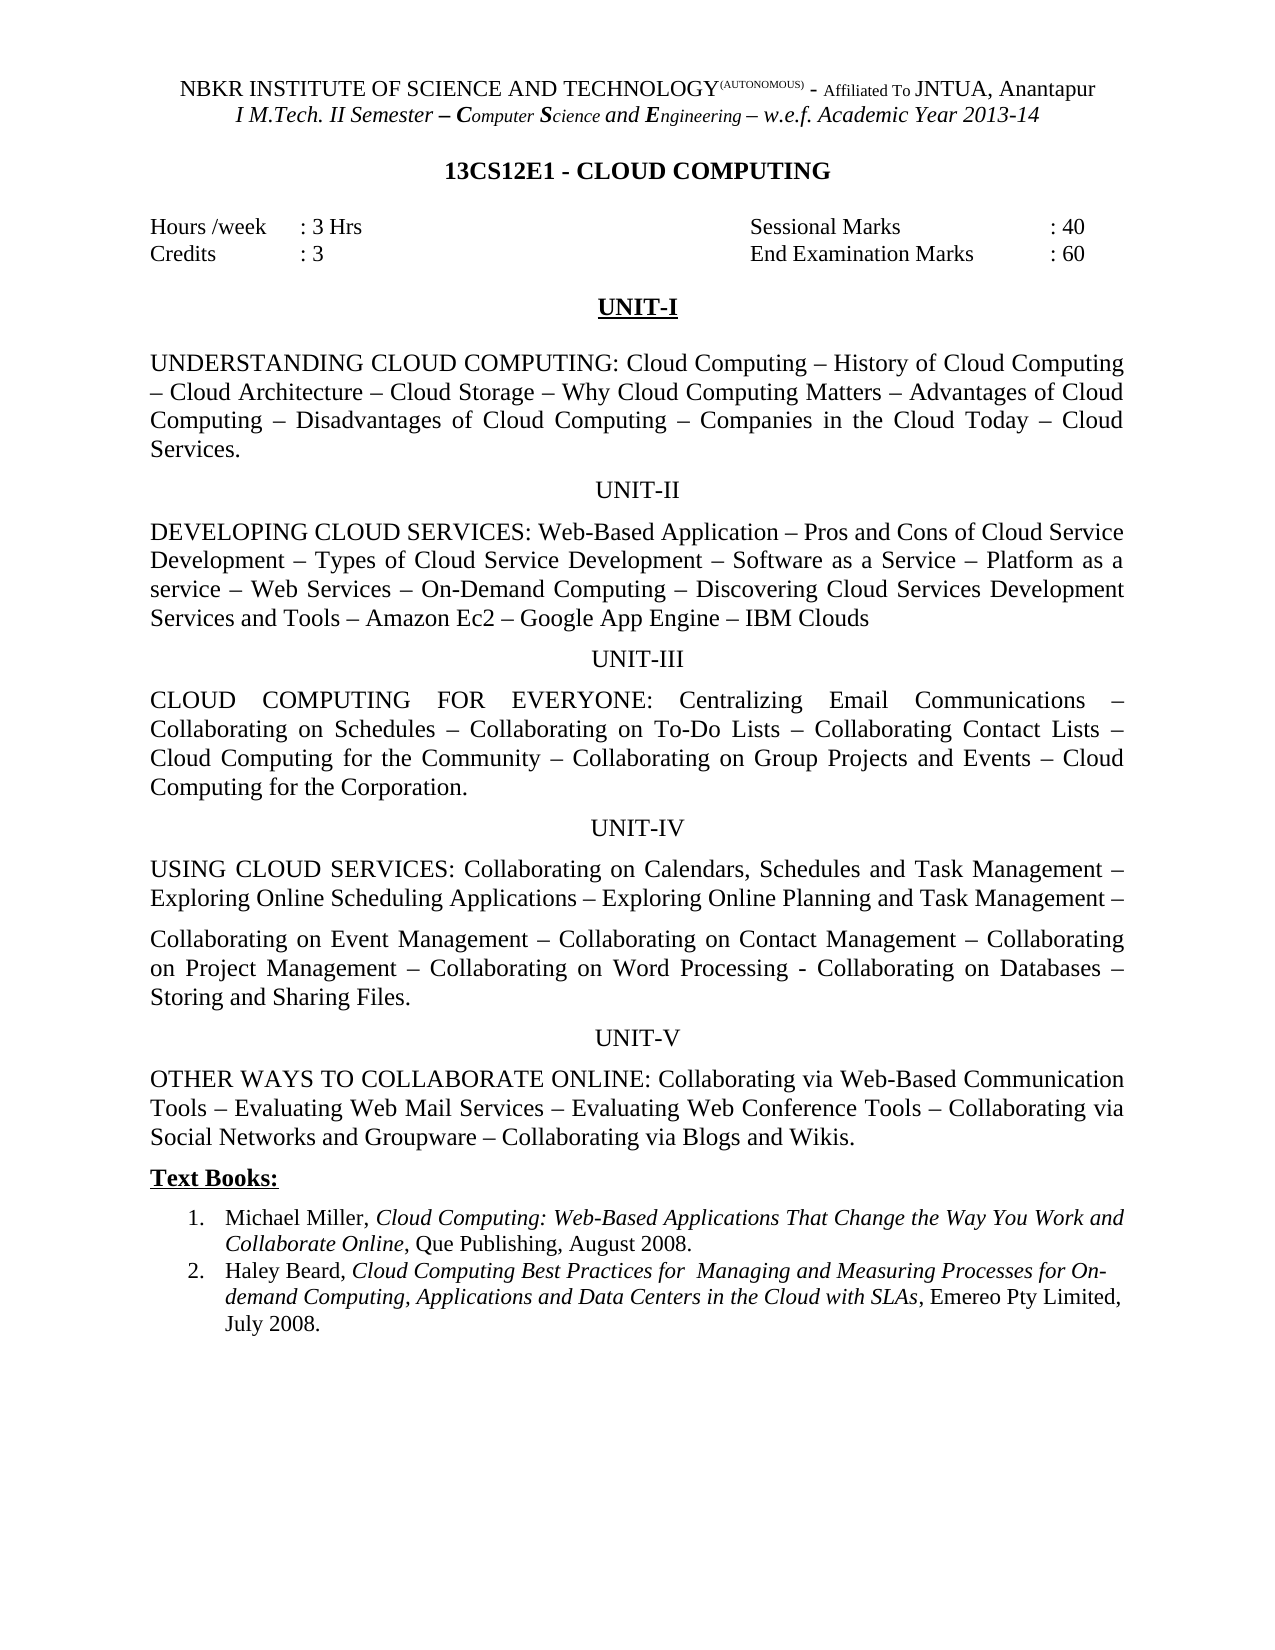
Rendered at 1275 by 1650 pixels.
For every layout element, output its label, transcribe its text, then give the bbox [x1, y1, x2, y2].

text UNIT-III [150, 644, 1125, 673]
text Hours /week : 3 Hrs Sessional Marks : 40 [150, 213, 1125, 239]
text UNIT-IV [150, 813, 1125, 842]
text Text Books: [150, 1163, 1125, 1192]
list Haley Beard, Cloud Computing Best Practices for Managing and Measuring Processes for On-demand Computing, Applications and Data Centers in the Cloud with SLAs, Emereo Pty Limited, July 2008. [187, 1257, 1125, 1336]
list Michael Miller, Cloud Computing: Web-Based Applications That Change the Way You Work and Collaborate Online, Que Publishing, August 2008. [187, 1204, 1125, 1257]
text Collaborating on Event Management – Collaborating on Contact Management – Collaborating on Project Management – Collaborating on Word Processing - Collaborating on Databases – Storing and Sharing Files. [150, 924, 1125, 1010]
text UNIT-V [150, 1023, 1125, 1052]
text CLOUD COMPUTING FOR EVERYONE: Centralizing Email Communications – Collaborating on Schedules – Collaborating on To-Do Lists – Collaborating Contact Lists – Cloud Computing for the Community – Collaborating on Group Projects and Events – Cloud Computing for the Corporation. [150, 685, 1125, 800]
text UNIT-II [150, 475, 1125, 504]
text 13CS12E1 - CLOUD COMPUTING [150, 156, 1125, 184]
text USING CLOUD SERVICES: Collaborating on Calendars, Schedules and Task Management – Exploring Online Scheduling Applications – Exploring Online Planning and Task Management – [150, 854, 1125, 912]
text UNIT-I [150, 292, 1125, 321]
text Credits : 3 End Examination Marks : 60 [150, 239, 1125, 266]
text OTHER WAYS TO COLLABORATE ONLINE: Collaborating via Web-Based Communication Tools – Evaluating Web Mail Services – Evaluating Web Conference Tools – Collaborating via Social Networks and Groupware – Collaborating via Blogs and Wikis. [150, 1064, 1125, 1150]
text DEVELOPING CLOUD SERVICES: Web-Based Application – Pros and Cons of Cloud Service Development – Types of Cloud Service Development – Software as a Service – Platform as a service – Web Services – On-Demand Computing – Discovering Cloud Services Development Services and Tools – Amazon Ec2 – Google App Engine – IBM Clouds [150, 517, 1125, 632]
text UNDERSTANDING CLOUD COMPUTING: Cloud Computing – History of Cloud Computing – Cloud Architecture – Cloud Storage – Why Cloud Computing Matters – Advantages of Cloud Computing – Disadvantages of Cloud Computing – Companies in the Cloud Today – Cloud Services. [150, 348, 1125, 463]
